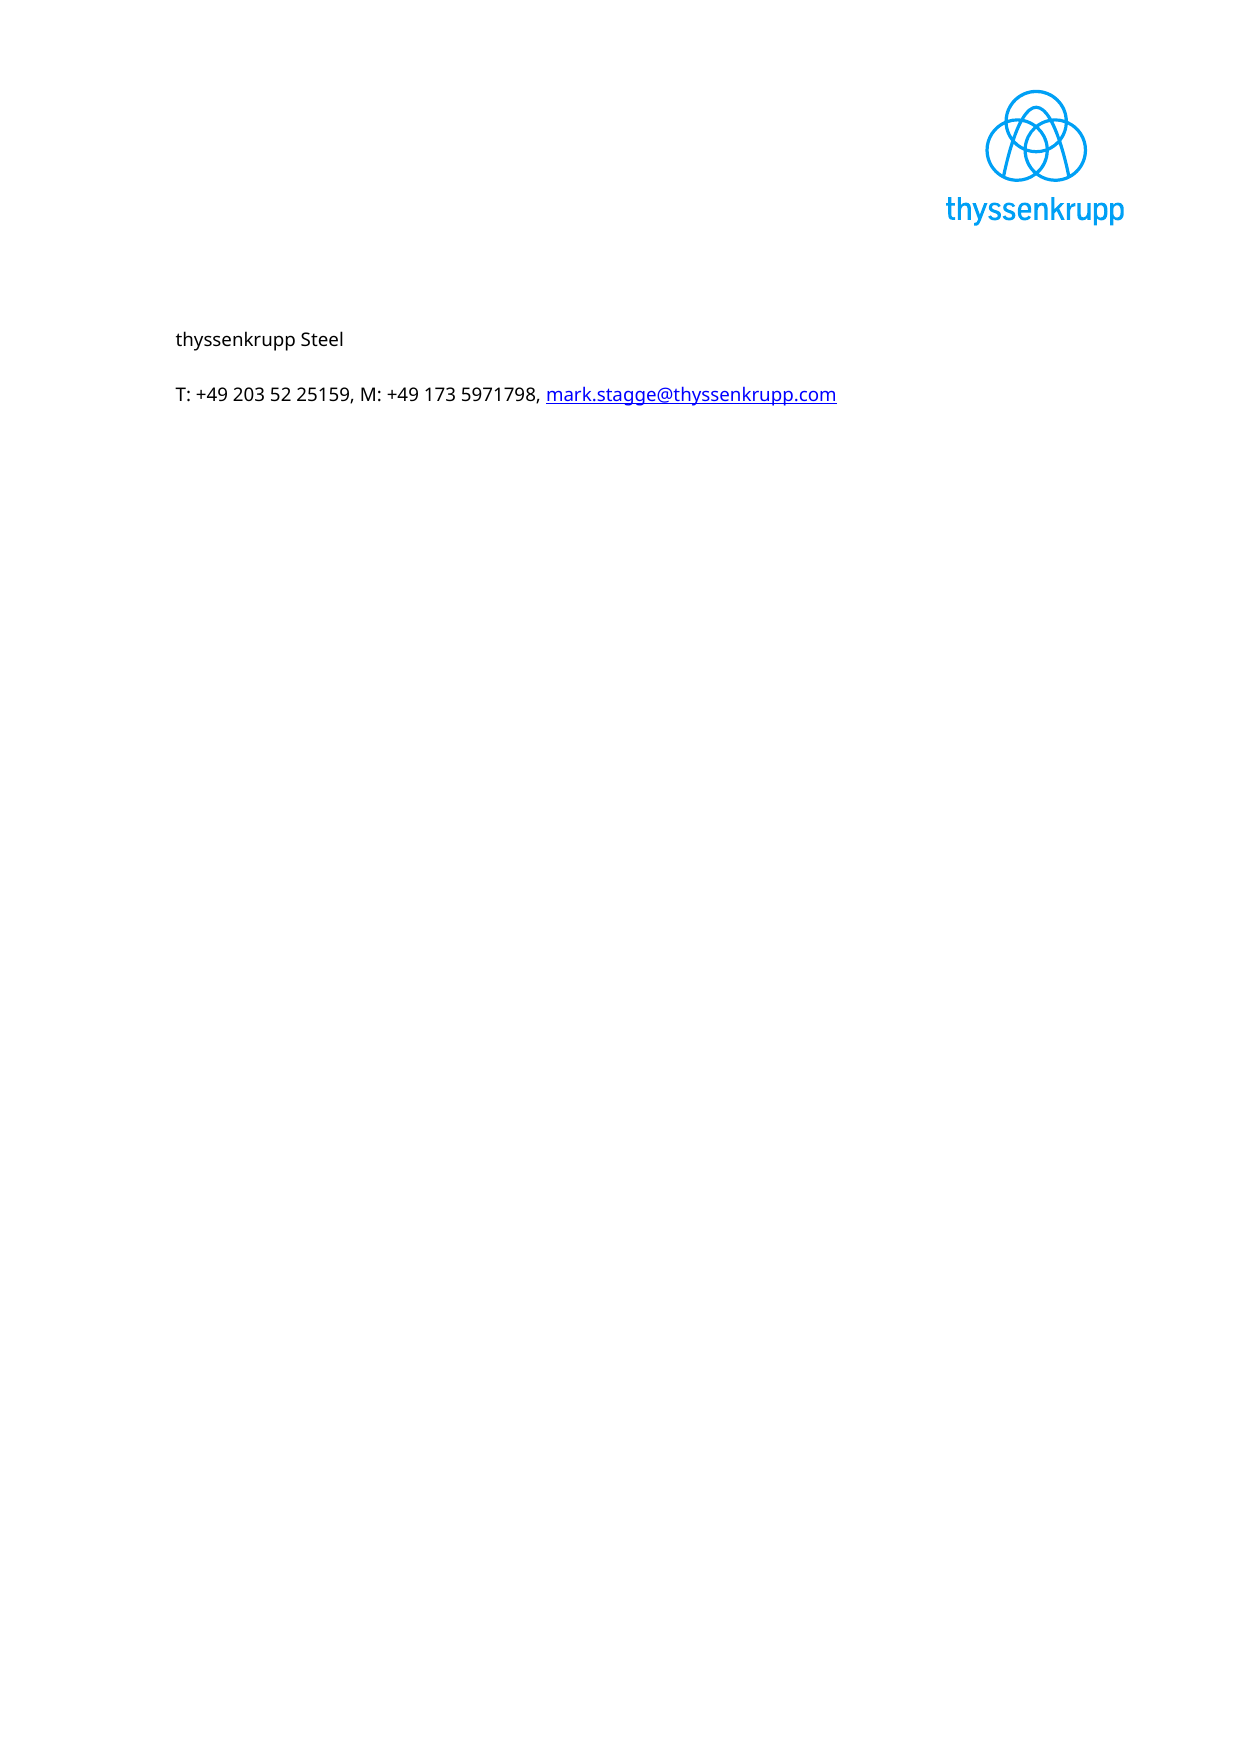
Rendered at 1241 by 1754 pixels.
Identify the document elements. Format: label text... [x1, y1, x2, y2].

text T: +49 203 52 25159, M: +49 173 5971798, mark.stagge@thyssenkrupp.com [175, 381, 913, 407]
text thyssenkrupp Steel [175, 323, 913, 352]
